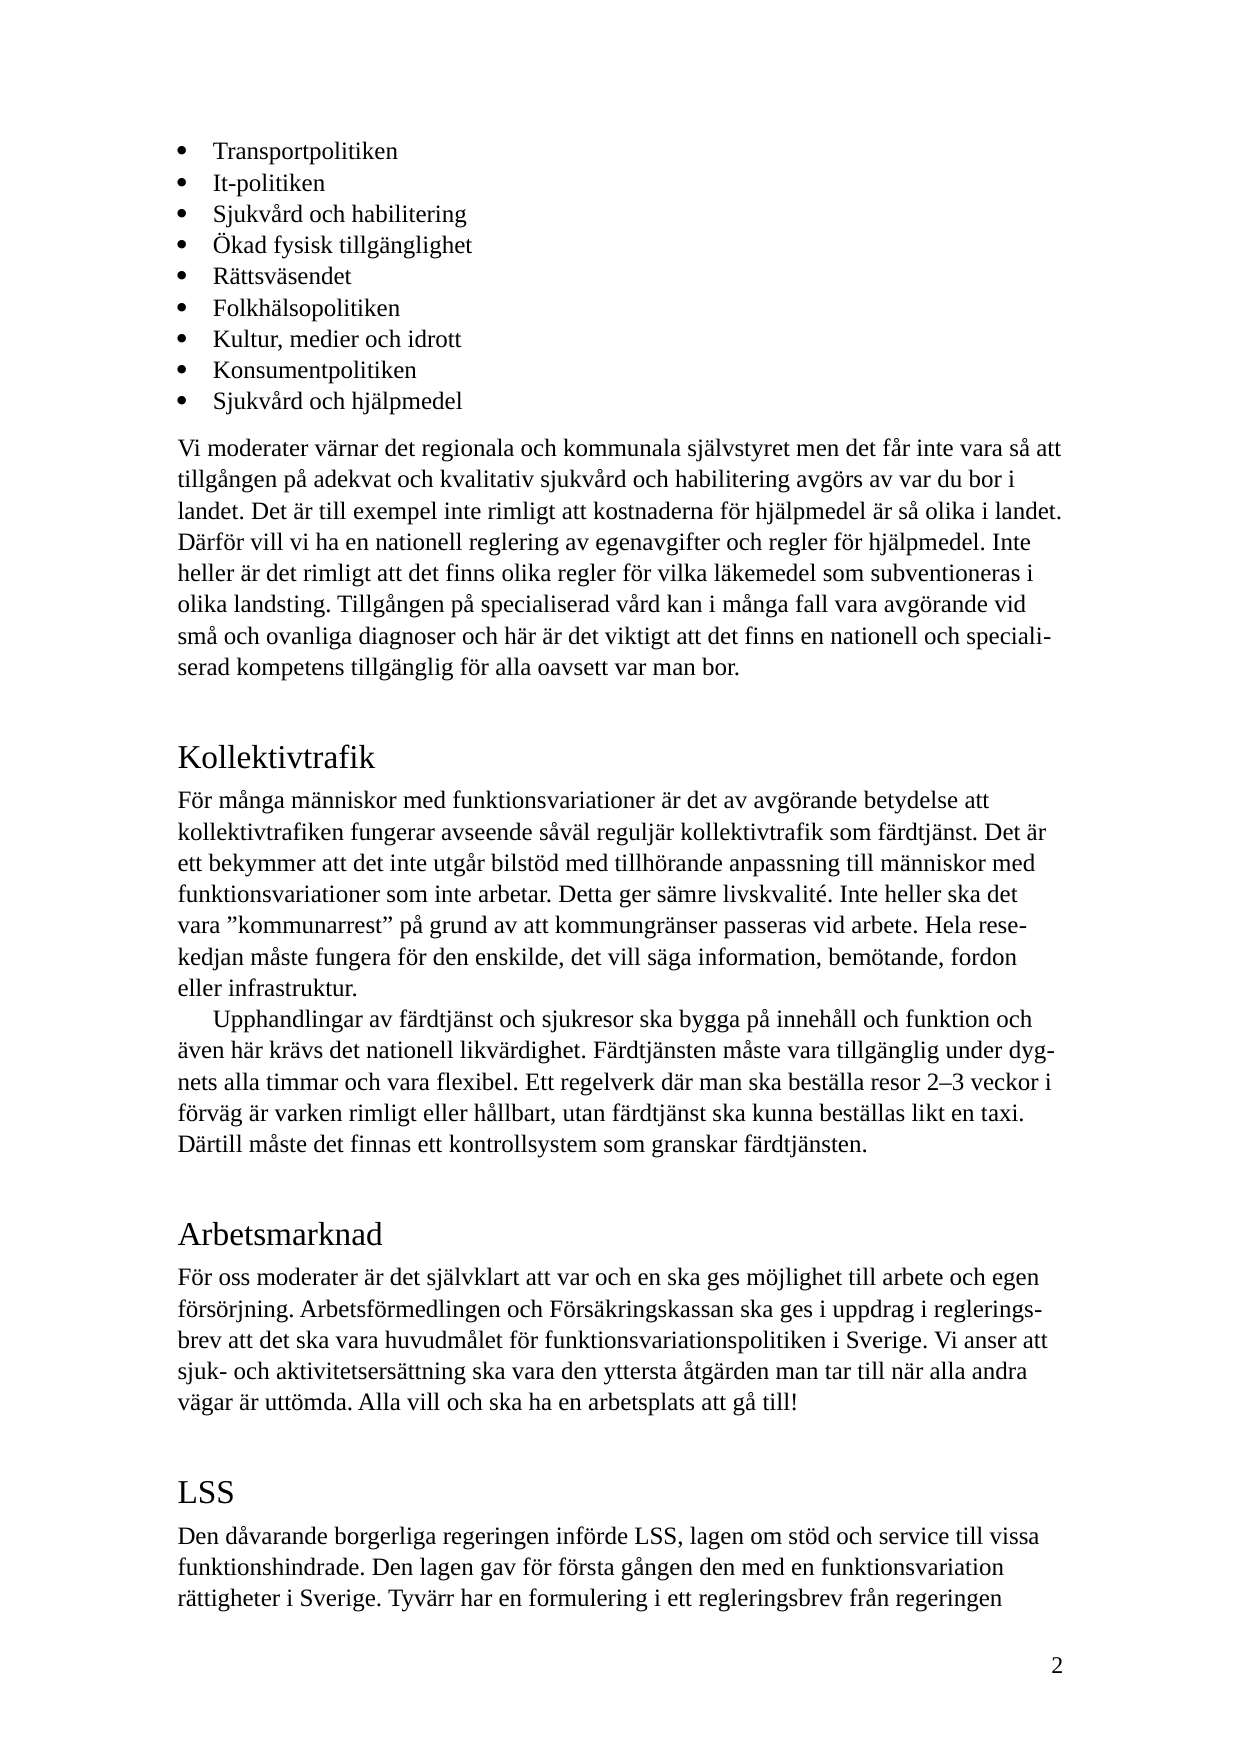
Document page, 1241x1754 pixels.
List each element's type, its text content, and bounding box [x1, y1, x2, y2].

list Rättsväsendet [177, 259, 1063, 290]
text Vi moderater värnar det regionala och kommunala självstyret men det får inte vara så att tillgången på adekvat och kvalitativ sjukvård och habilitering avgörs av var du bor i landet. Det är till exempel inte rimligt att kostnaderna för hjälpmedel är så olika i landet. Därför vill vi ha en nationell reglering av egenavgifter och regler för hjälpmedel. Inte heller är det rimligt att det finns olika regler för vilka läkemedel som subventioneras i olika landsting. Tillgången på specialiserad vård kan i många fall vara avgörande vid små och ovanliga diagnoser och här är det viktigt att det finns en nationell och specialiserad kompetens tillgänglig för alla oavsett var man bor. [177, 431, 1063, 681]
list Kultur, medier och idrott [177, 321, 1063, 353]
list Konsumentpolitiken [177, 353, 1063, 384]
text För många människor med funktionsvariationer är det av avgörande betydelse att kollektivtrafiken fungerar avseende såväl reguljär kollektivtrafik som färdtjänst. Det är ett bekymmer att det inte utgår bilstöd med tillhörande anpassning till människor med funktionsvariationer som inte arbetar. Detta ger sämre livskvalité. Inte heller ska det vara ”kommunarrest” på grund av att kommungränser passeras vid arbete. Hela resekedjan måste fungera för den enskilde, det vill säga information, bemötande, fordon eller infrastruktur. [177, 783, 1063, 1002]
list Ökad fysisk tillgänglighet [177, 228, 1063, 259]
list It-politiken [177, 165, 1063, 196]
list Sjukvård och hjälpmedel [177, 384, 1063, 415]
list Folkhälsopolitiken [177, 290, 1063, 321]
list Transportpolitiken [177, 134, 1063, 165]
subtitle LSS [177, 1479, 1063, 1510]
subtitle Arbetsmarknad [177, 1220, 1063, 1252]
text Upphandlingar av färdtjänst och sjukresor ska bygga på innehåll och funktion och även här krävs det nationell likvärdighet. Färdtjänsten måste vara tillgänglig under dygnets alla timmar och vara flexibel. Ett regelverk där man ska beställa resor 2–3 veckor i förväg är varken rimligt eller hållbart, utan färdtjänst ska kunna beställas likt en taxi. Därtill måste det finnas ett kontrollsystem som granskar färdtjänsten. [177, 1002, 1063, 1158]
list Sjukvård och habilitering [177, 196, 1063, 228]
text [177, 1518, 1063, 1612]
text För oss moderater är det självklart att var och en ska ges möjlighet till arbete och egen försörjning. Arbetsförmedlingen och Försäkringskassan ska ges i uppdrag i regleringsbrev att det ska vara huvudmålet för funktionsvariationspolitiken i Sverige. Vi anser att sjuk- och aktivitetsersättning ska vara den yttersta åtgärden man tar till när alla andra vägar är uttömda. Alla vill och ska ha en arbetsplats att gå till! [177, 1260, 1063, 1416]
subtitle Kollektivtrafik [177, 743, 1063, 774]
